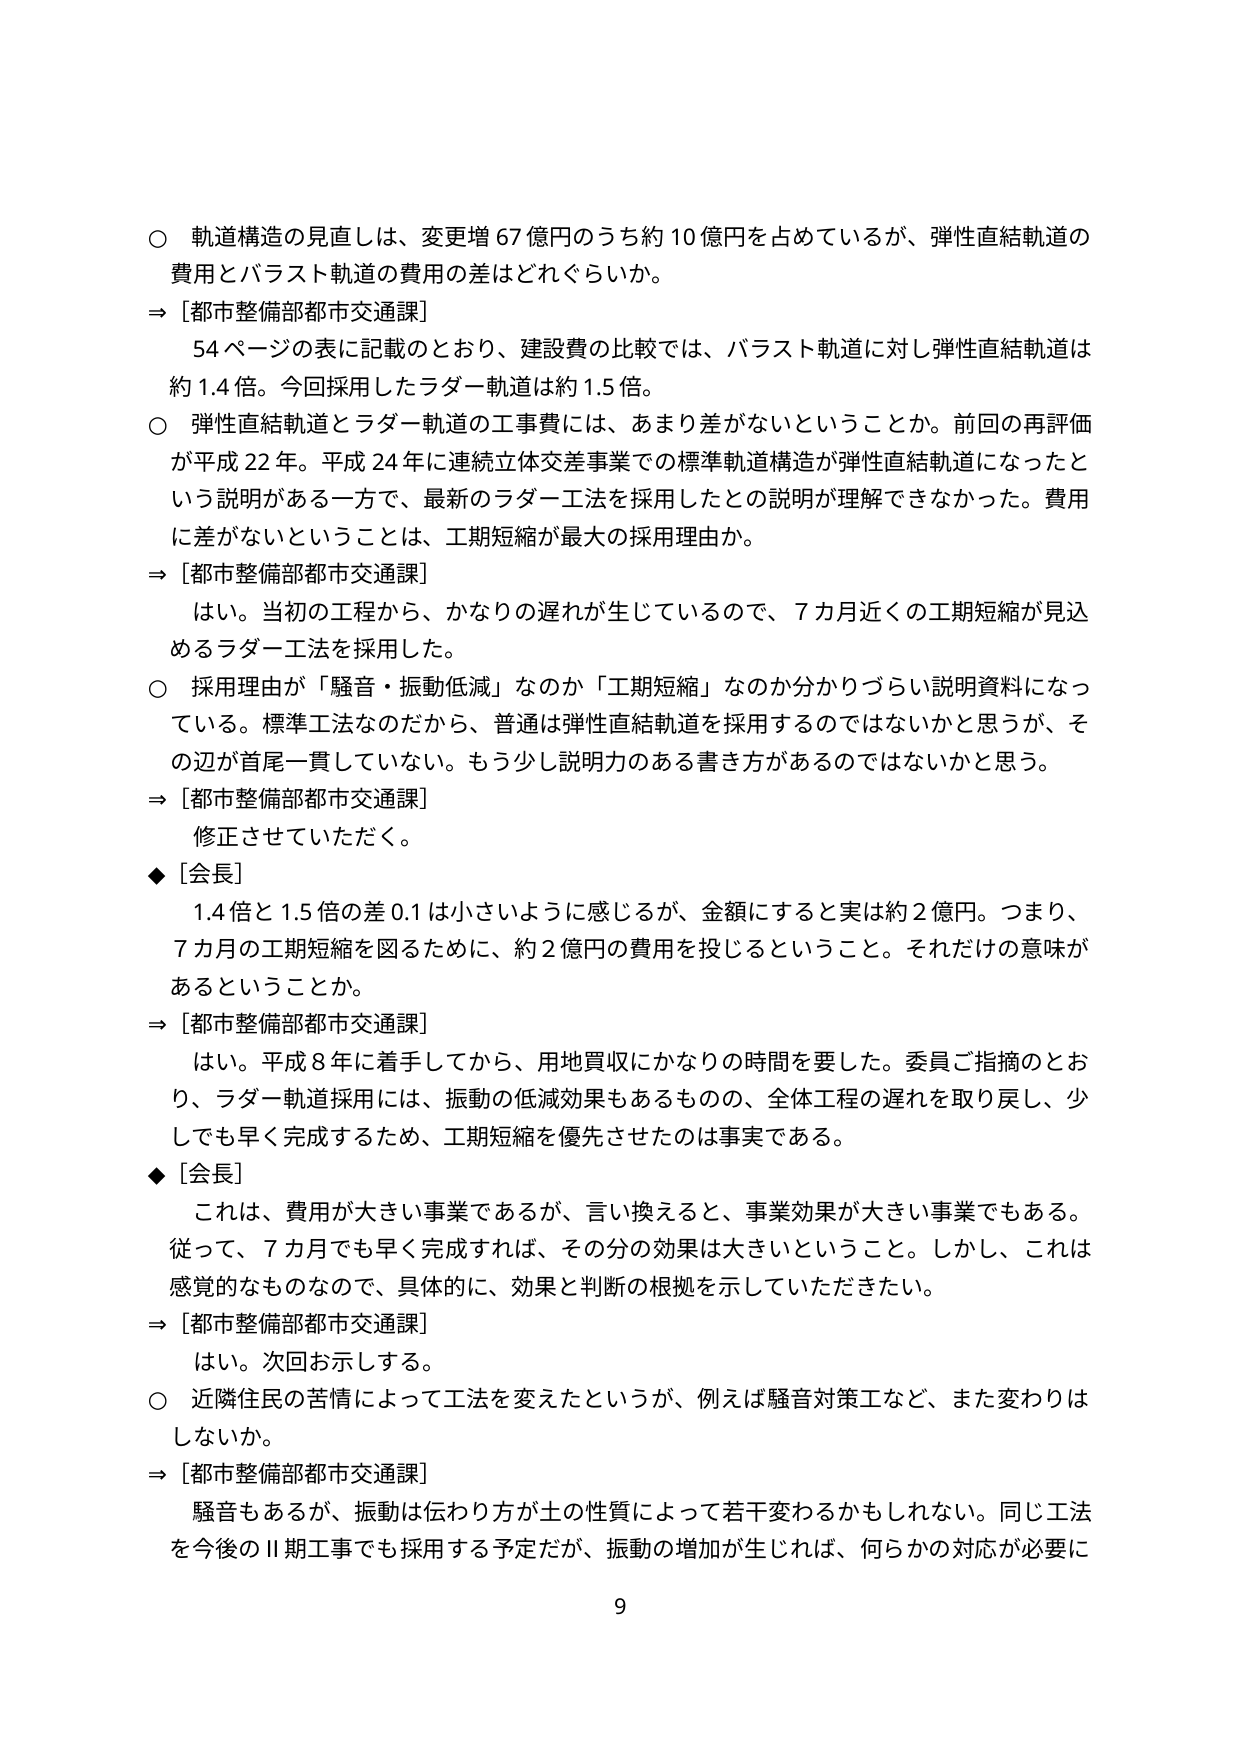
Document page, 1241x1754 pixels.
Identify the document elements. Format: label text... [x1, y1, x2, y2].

text はい。当初の工程から、かなりの遅れが生じているので、７カ月近くの工期短縮が見込めるラダー工法を採用した。 [169, 592, 1093, 667]
text ⇒［都市整備部都市交通課］ [148, 554, 1093, 592]
text ⇒［都市整備部都市交通課］ [148, 1304, 1093, 1342]
text ⇒［都市整備部都市交通課］ [148, 779, 1093, 817]
text これは、費用が大きい事業であるが、言い換えると、事業効果が大きい事業でもある。従って、７カ月でも早く完成すれば、その分の効果は大きいということ。しかし、これは感覚的なものなので、具体的に、効果と判断の根拠を示していただきたい。 [169, 1192, 1093, 1304]
text ⇒［都市整備部都市交通課］ [148, 1454, 1093, 1492]
text ○ 採用理由が「騒音・振動低減」なのか「工期短縮」なのか分かりづらい説明資料になっている。標準工法なのだから、普通は弾性直結軌道を採用するのではないかと思うが、その辺が首尾一貫していない。もう少し説明力のある書き方があるのではないかと思う。 [148, 667, 1093, 779]
text ○ 軌道構造の見直しは、変更増67億円のうち約10億円を占めているが、弾性直結軌道の費用とバラスト軌道の費用の差はどれぐらいか。 [148, 217, 1093, 292]
text ⇒［都市整備部都市交通課］ [148, 1004, 1093, 1042]
text 修正させていただく。 [148, 817, 1093, 854]
text 1.4倍と1.5倍の差0.1は小さいように感じるが、金額にすると実は約２億円。つまり、７カ月の工期短縮を図るために、約２億円の費用を投じるということ。それだけの意味があるということか。 [169, 892, 1093, 1004]
text はい。次回お示しする。 [148, 1342, 1093, 1379]
text ○ 弾性直結軌道とラダー軌道の工事費には、あまり差がないということか。前回の再評価が平成22年。平成24年に連続立体交差事業での標準軌道構造が弾性直結軌道になったという説明がある一方で、最新のラダー工法を採用したとの説明が理解できなかった。費用に差がないということは、工期短縮が最大の採用理由か。 [148, 404, 1093, 554]
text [169, 1492, 1093, 1567]
text ◆［会長］ [148, 854, 1093, 892]
text はい。平成８年に着手してから、用地買収にかなりの時間を要した。委員ご指摘のとおり、ラダー軌道採用には、振動の低減効果もあるものの、全体工程の遅れを取り戻し、少しでも早く完成するため、工期短縮を優先させたのは事実である。 [169, 1042, 1093, 1154]
text ○ 近隣住民の苦情によって工法を変えたというが、例えば騒音対策工など、また変わりはしないか。 [148, 1379, 1093, 1454]
text 54ページの表に記載のとおり、建設費の比較では、バラスト軌道に対し弾性直結軌道は約1.4倍。今回採用したラダー軌道は約1.5倍。 [169, 329, 1093, 404]
text ⇒［都市整備部都市交通課］ [148, 292, 1093, 329]
text ◆［会長］ [148, 1154, 1093, 1192]
